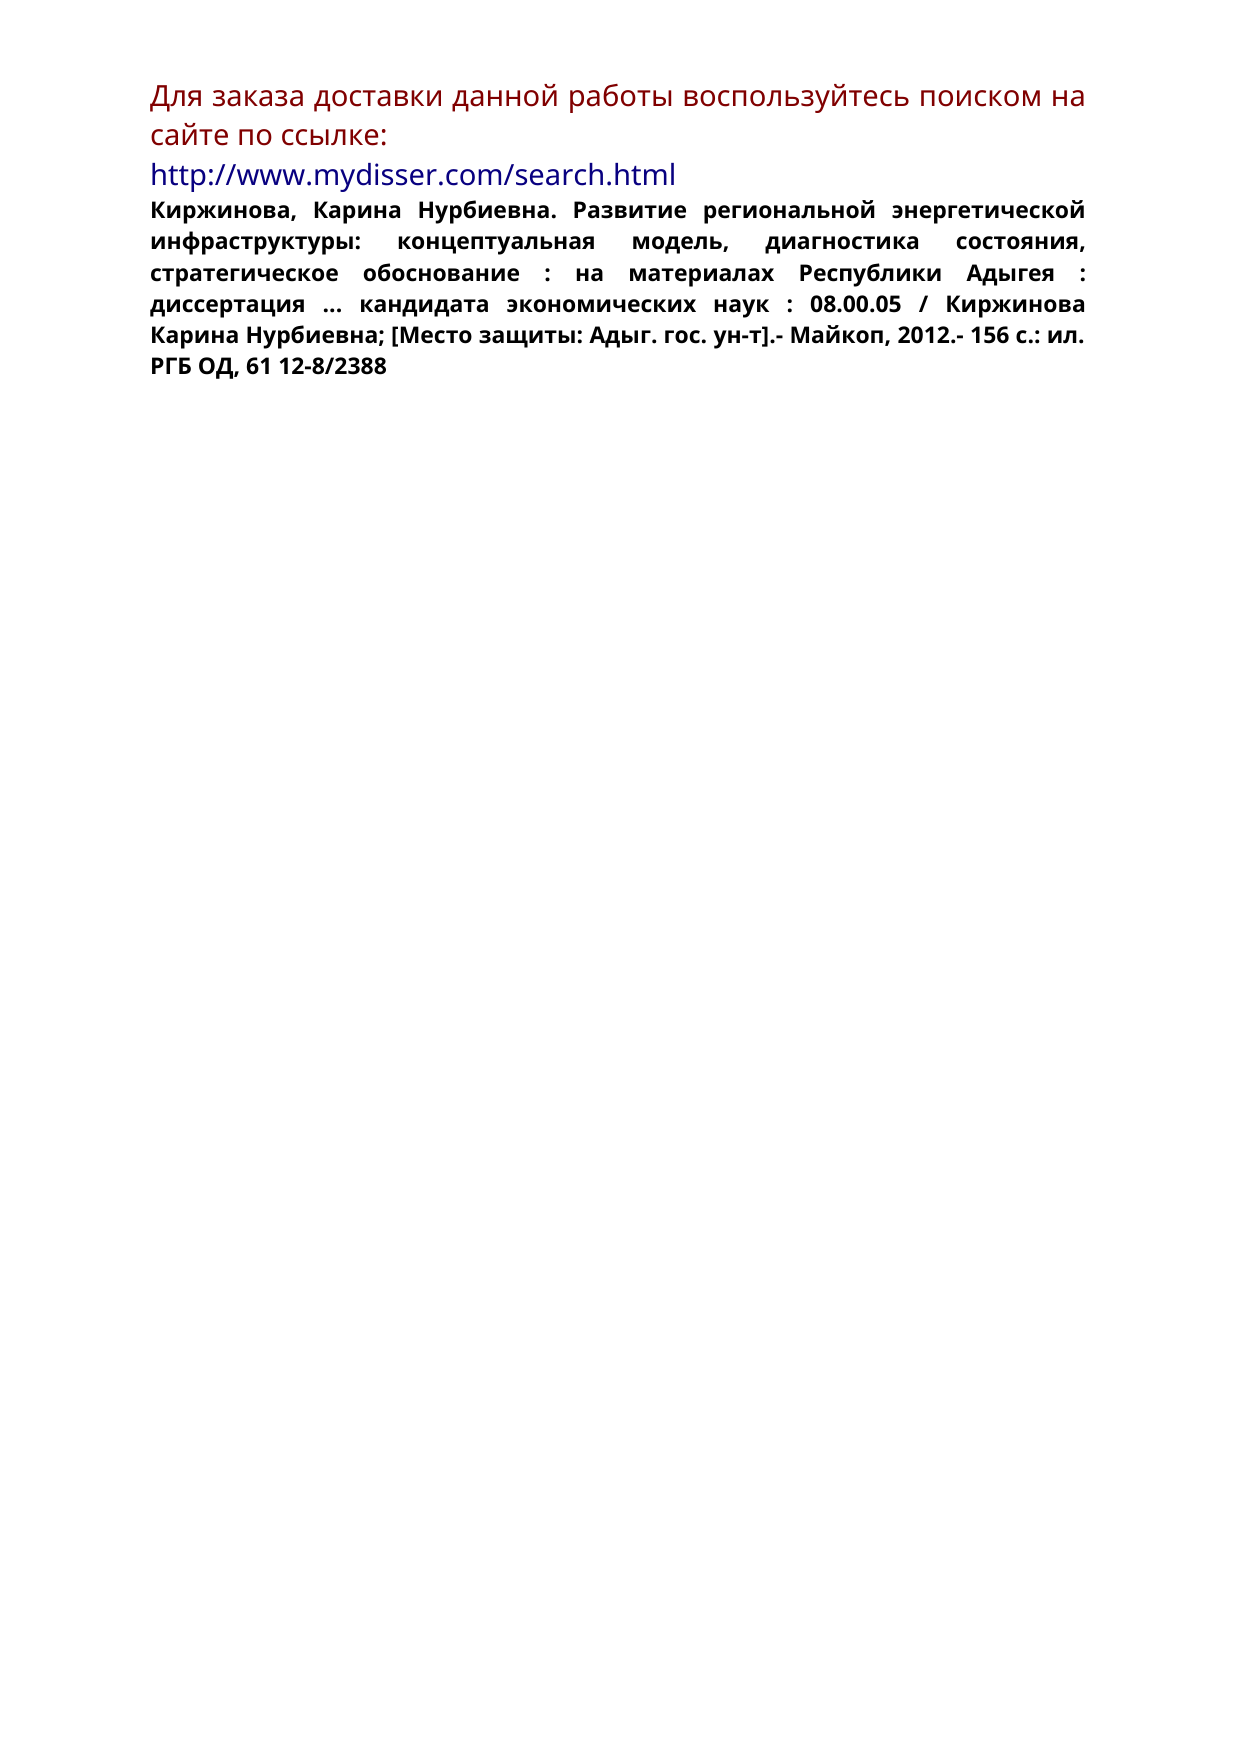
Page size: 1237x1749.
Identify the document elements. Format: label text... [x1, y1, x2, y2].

text Киржинова, Карина Нурбиевна. Развитие региональной энергетической инфраструктуры: концептуальная модель, диагностика состояния, стратегическое обоснование : на материалах Республики Адыгея : диссертация ... кандидата экономических наук : 08.00.05 / Киржинова Карина Нурбиевна; [Место защиты: Адыг. гос. ун-т].- Майкоп, 2012.- 156 с.: ил. РГБ ОД, 61 12-8/2388 [150, 194, 1086, 382]
